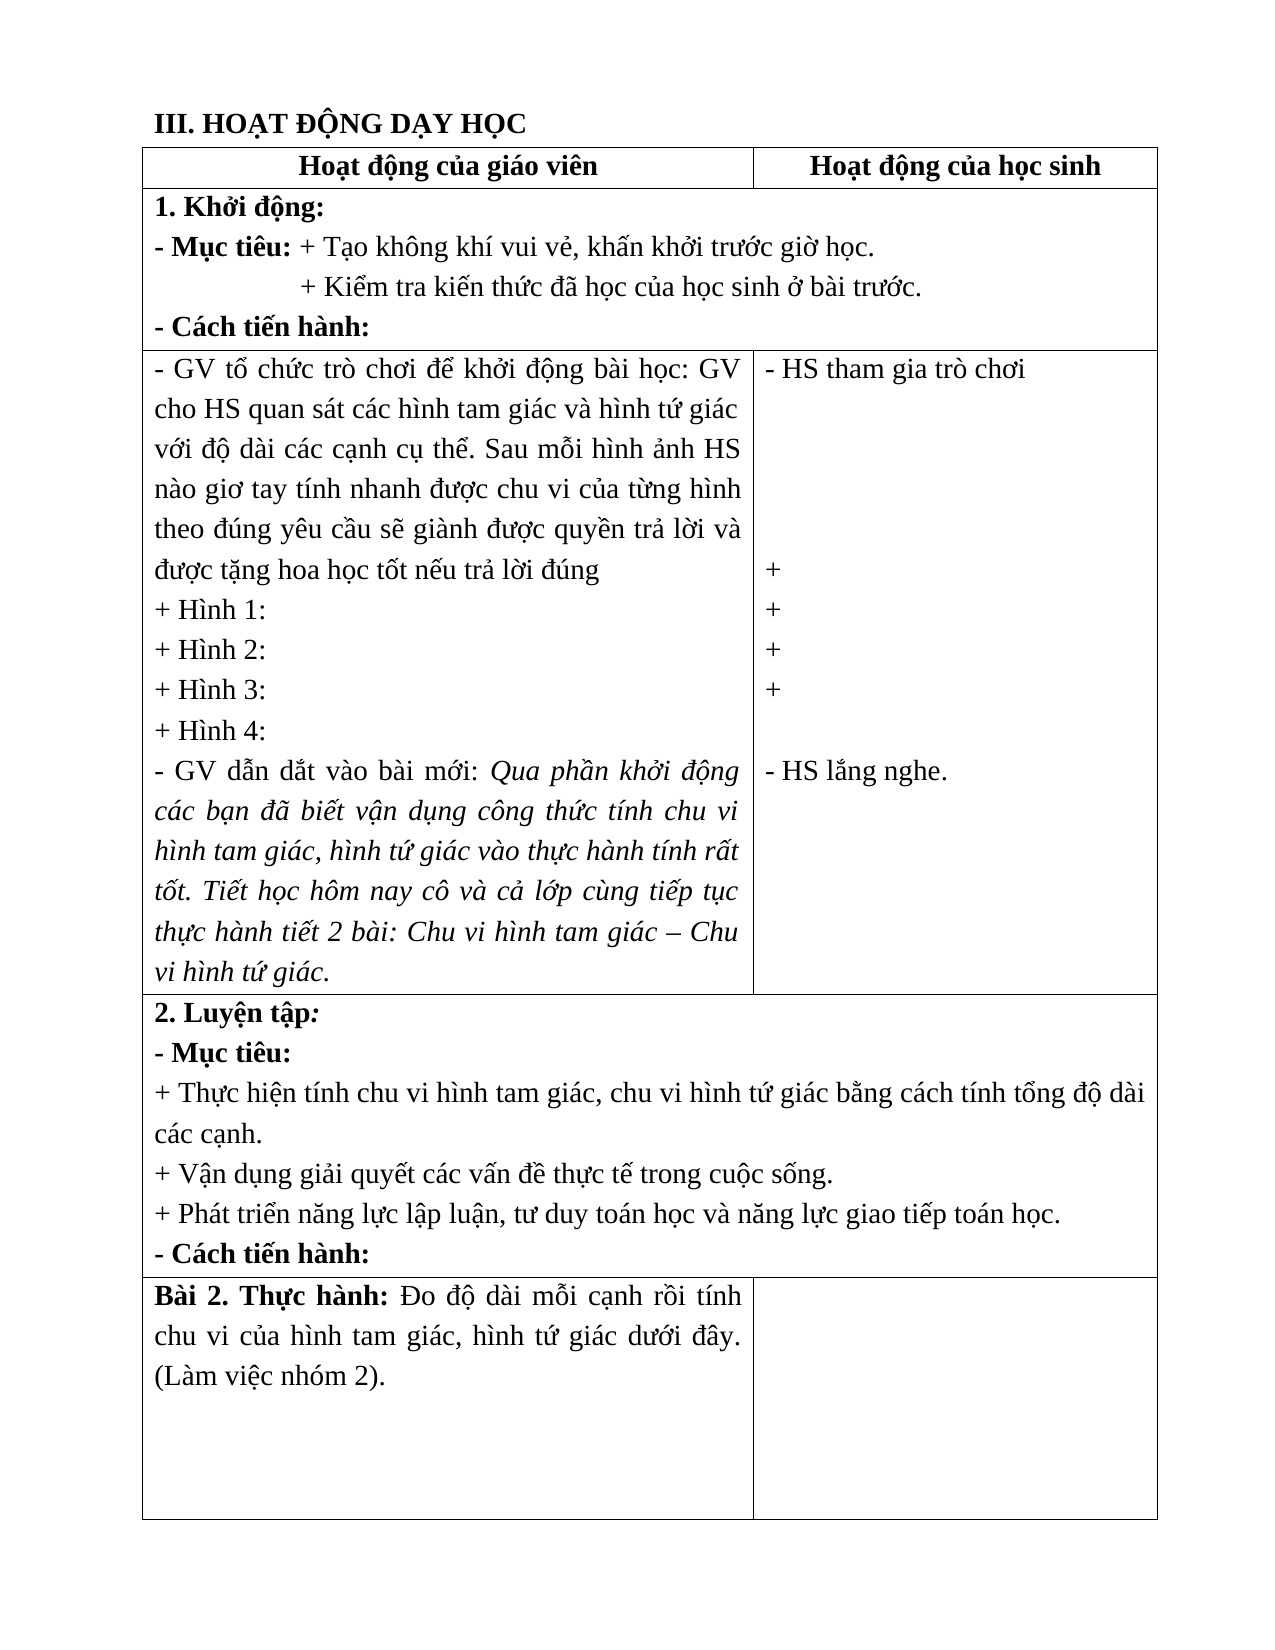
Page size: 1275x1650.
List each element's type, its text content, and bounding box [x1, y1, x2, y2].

table_cell - GV tổ chức trò chơi để khởi động bài học: GV cho HS quan sát các hình tam giác và hình tứ giác với độ dài các cạnh cụ thể. Sau mỗi hình ảnh HS nào giơ tay tính nhanh được chu vi của từng hình theo đúng yêu cầu sẽ giành được quyền trả lời và được tặng hoa học tốt nếu trả lời đúng + Hình 1: + Hình 2: + Hình 3: + Hình 4: - GV dẫn dắt vào bài mới: Qua phần khởi động các bạn đã biết vận dụng công thức tính chu vi hình tam giác, hình tứ giác vào thực hành tính rất tốt. Tiết học hôm nay cô và cả lớp cùng tiếp tục thực hành tiết 2 bài: Chu vi hình tam giác – Chu vi hình tứ giác. [143, 351, 753, 994]
table_cell 2. Luyện tập: - Mục tiêu: + Thực hiện tính chu vi hình tam giác, chu vi hình tứ giác bằng cách tính tổng độ dài các cạnh. + Vận dụng giải quyết các vấn đề thực tế trong cuộc sống. + Phát triển năng lực lập luận, tư duy toán học và năng lực giao tiếp toán học. - Cách tiến hành: [143, 995, 1157, 1277]
text III. HOẠT ĐỘNG DẠY HỌC [153, 106, 1157, 140]
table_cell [754, 1278, 1157, 1519]
table_cell - HS tham gia trò chơi + + + + - HS lắng nghe. [754, 351, 1157, 994]
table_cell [143, 1278, 753, 1519]
table_header Hoạt động của học sinh [754, 148, 1157, 188]
table_header Hoạt động của giáo viên [143, 148, 753, 188]
table_cell 1. Khởi động: - Mục tiêu: + Tạo không khí vui vẻ, khấn khởi trước giờ học. + Kiểm tra kiến thức đã học của học sinh ở bài trước. - Cách tiến hành: [143, 189, 1157, 350]
